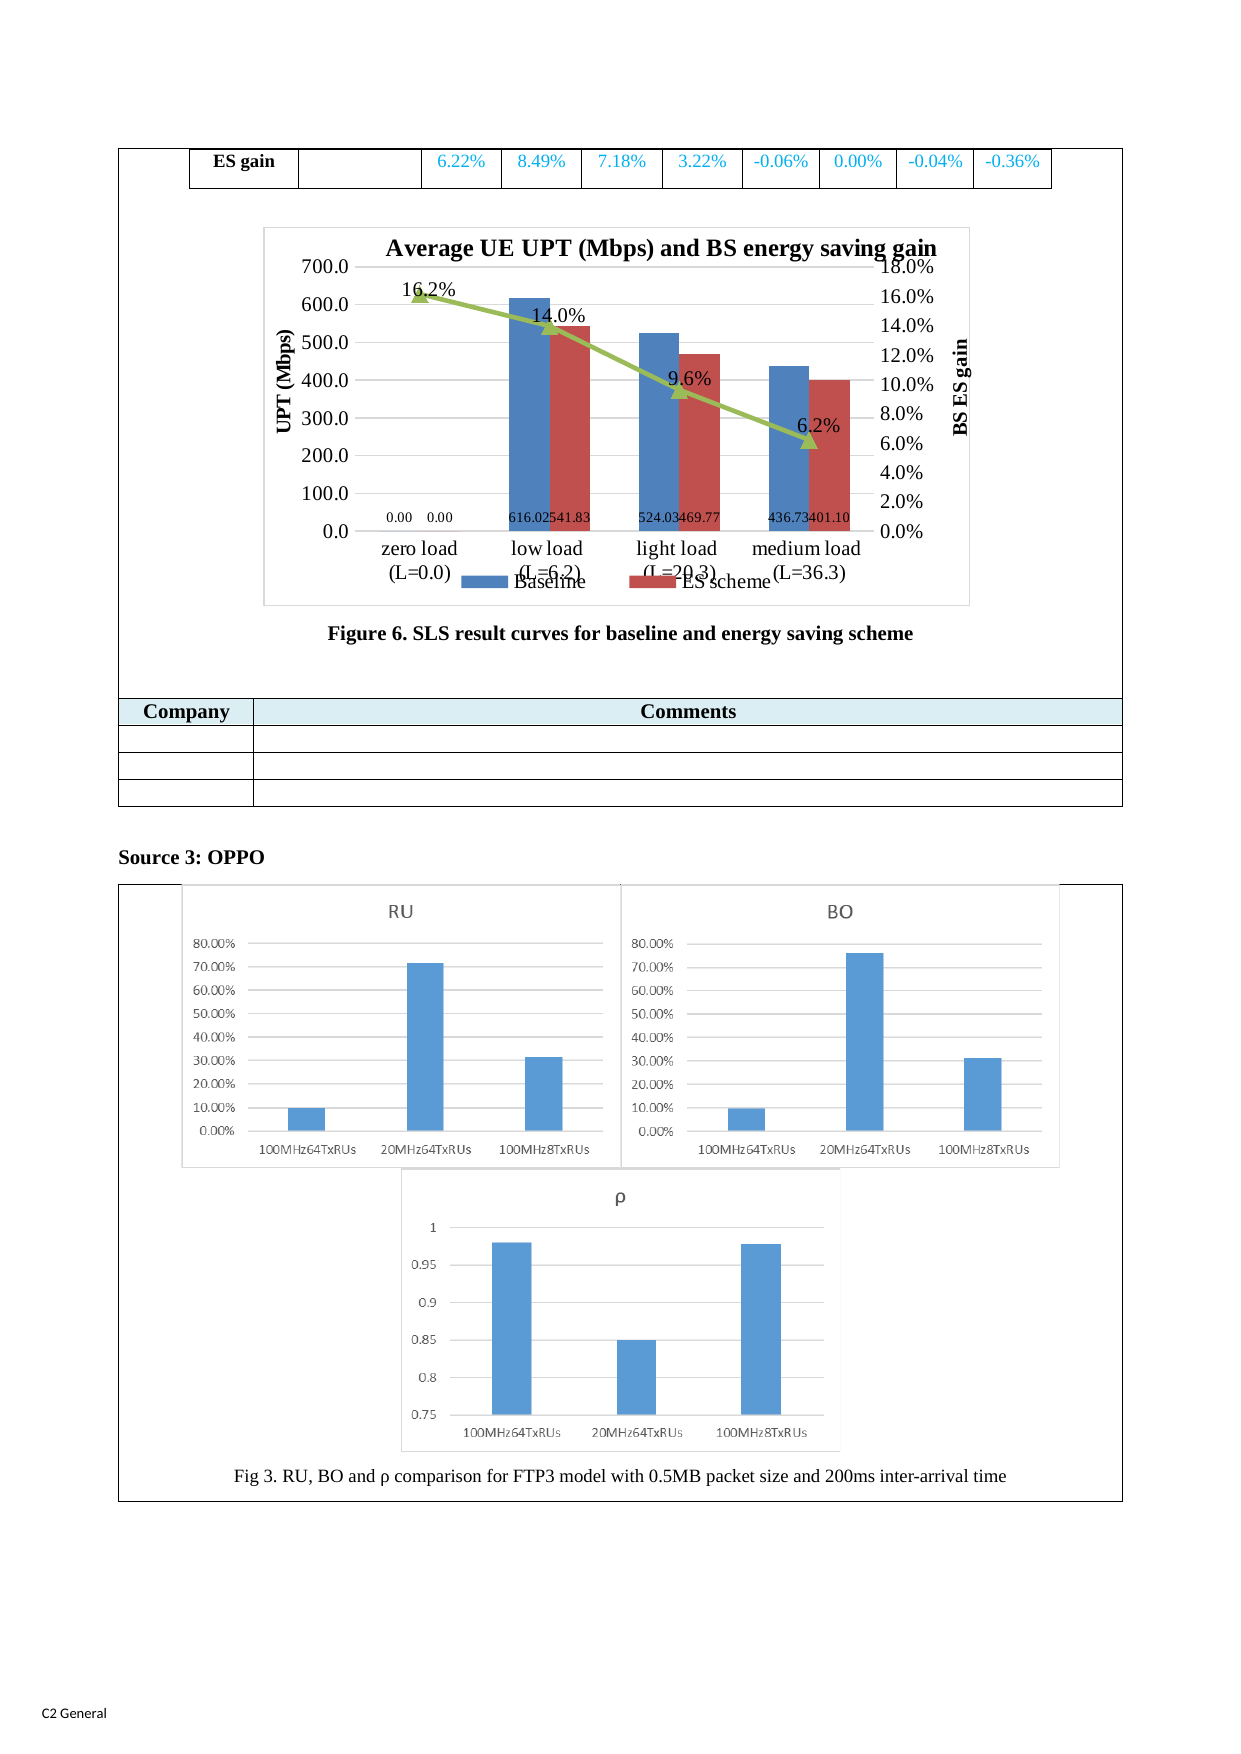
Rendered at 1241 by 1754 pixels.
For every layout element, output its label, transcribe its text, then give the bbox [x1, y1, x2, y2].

picture [1025, 155, 1031, 162]
picture [633, 155, 642, 167]
table_cell [119, 780, 253, 806]
picture [869, 155, 878, 167]
picture [181, 884, 1060, 1452]
picture [950, 155, 959, 167]
picture [553, 155, 562, 167]
picture [714, 155, 723, 167]
table_cell [119, 753, 253, 778]
picture [599, 157, 605, 167]
picture [472, 155, 481, 167]
table_cell [254, 726, 1122, 752]
picture [795, 155, 804, 167]
subtitle Source 3: OPPO [118, 845, 1122, 869]
picture [948, 155, 954, 162]
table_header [119, 149, 1122, 698]
table_cell [254, 780, 1122, 806]
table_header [119, 885, 1122, 1501]
table_cell [119, 726, 253, 752]
table_cell [254, 753, 1122, 778]
table_cell Comments [254, 699, 1122, 724]
picture [1027, 155, 1036, 167]
table_cell Company [119, 699, 253, 724]
